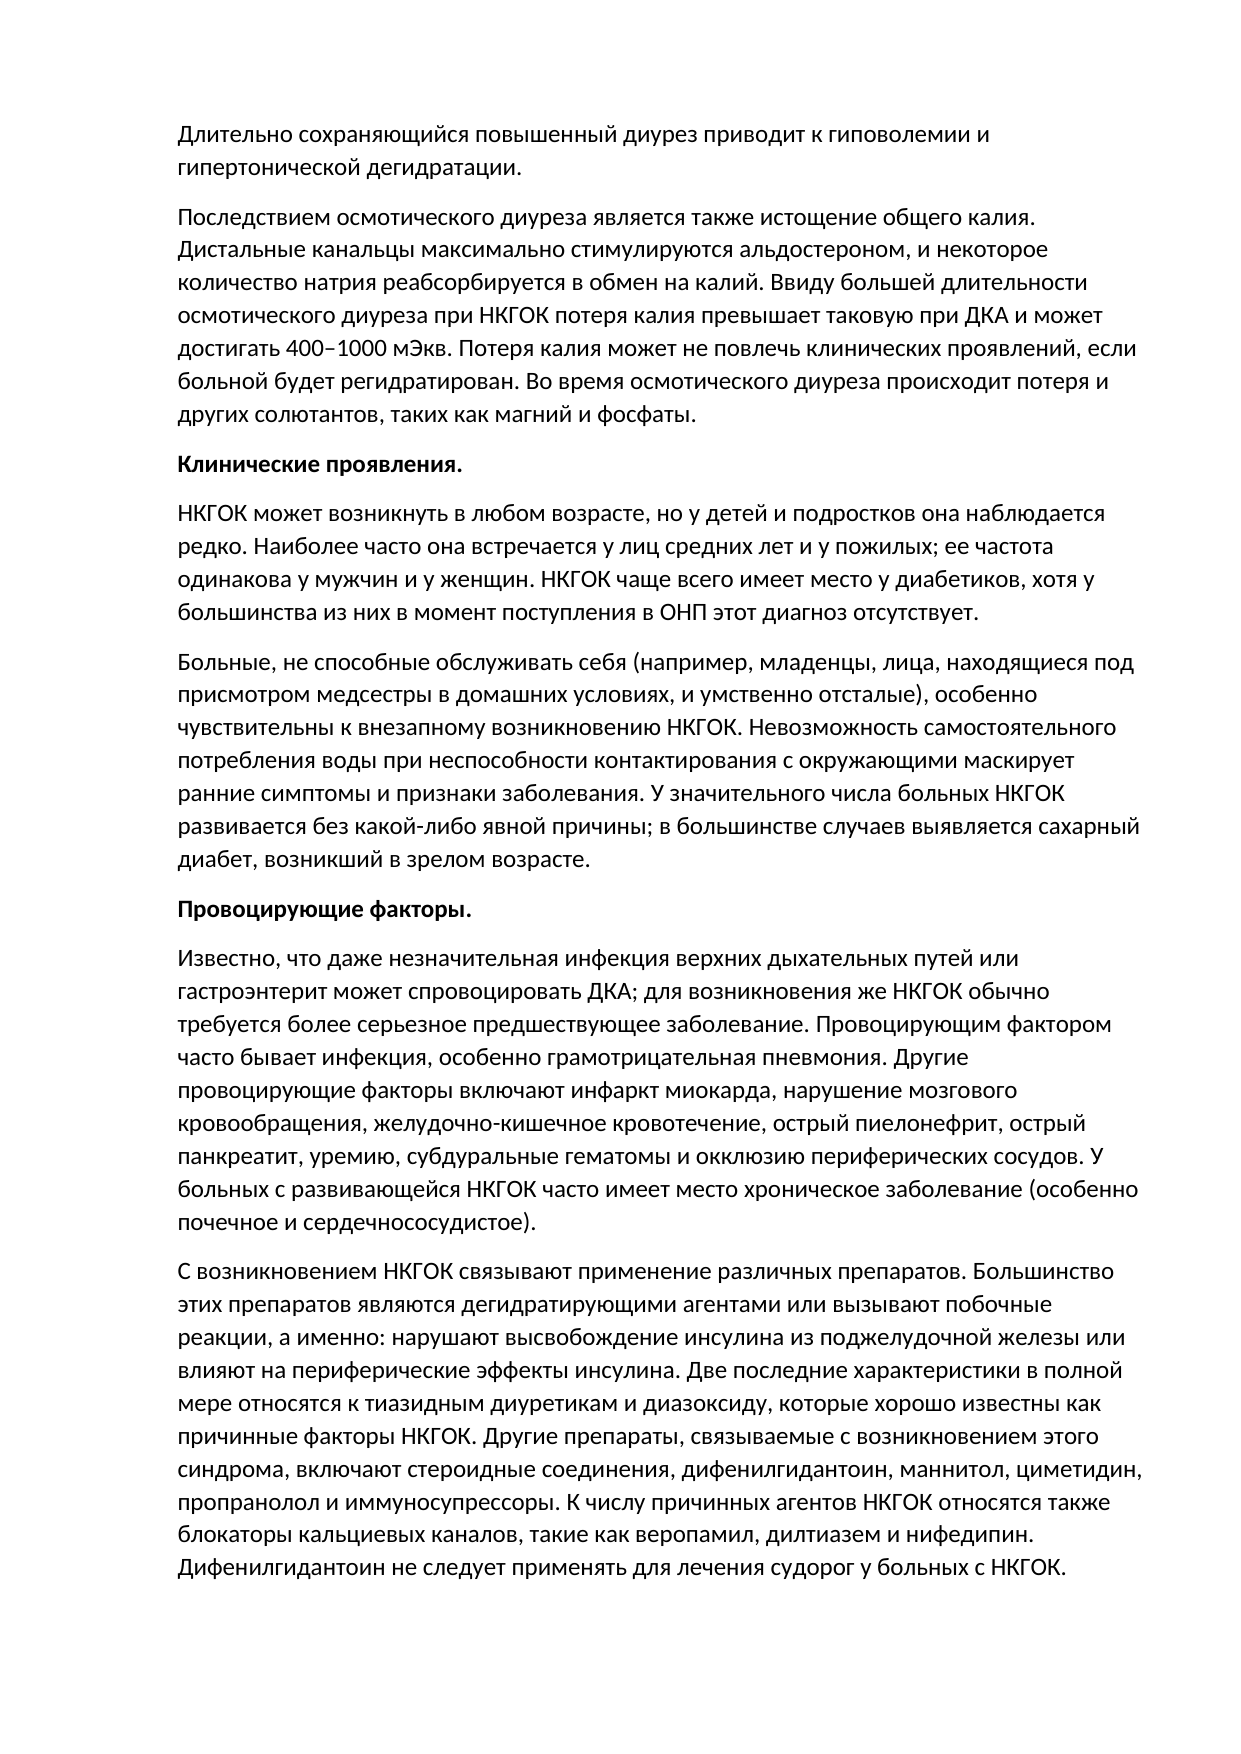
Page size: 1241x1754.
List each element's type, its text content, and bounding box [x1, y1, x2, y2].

text Последствием осмотического диуреза является также истощение общего калия. Дистальные канальцы максимально стимулируются альдостероном, и некоторое количество натрия реабсорбируется в обмен на калий. Ввиду большей длительности осмотического диуреза при НКГОК потеря калия превышает таковую при ДКА и может достигать 400–1000 мЭкв. Потеря калия может не повлечь клинических проявлений, если больной будет регидратирован. Во время осмотического диуреза происходит потеря и других солютантов, таких как магний и фосфаты. [177, 201, 1152, 429]
text С возникновением НКГОК связывают применение различных препаратов. Большинство этих препаратов являются дегидратирующими агентами или вызывают побочные реакции, а именно: нарушают высвобождение инсулина из поджелудочной железы или влияют на периферические эффекты инсулина. Две последние характеристики в полной мере относятся к тиазидным диуретикам и диазоксиду, которые хорошо известны как причинные факторы НКГОК. Другие препараты, связываемые с возникновением этого синдрома, включают стероидные соединения, дифенилгидантоин, маннитол, циметидин, пропранолол и иммуносупрессоры. К числу причинных агентов НКГОК относятся также блокаторы кальциевых каналов, такие как веропамил, дилтиазем и нифедипин. Дифенилгидантоин не следует применять для лечения судорог у больных с НКГОК. [177, 1255, 1152, 1582]
text Больные, не способные обслуживать себя (например, младенцы, лица, находящиеся под присмотром медсестры в домашних условиях, и умственно отсталые), особенно чувствительны к внезапному возникновению НКГОК. Невозможность самостоятельного потребления воды при неспособности контактирования с окружающими маскирует ранние симптомы и признаки заболевания. У значительного числа больных НКГОК развивается без какой-либо явной причины; в большинстве случаев выявляется сахарный диабет, возникший в зрелом возрасте. [177, 646, 1152, 874]
text Известно, что даже незначительная инфекция верхних дыхательных путей или гастроэнтерит может спровоцировать ДКА; для возникновения же НКГОК обычно требуется более серьезное предшествующее заболевание. Провоцирующим фактором часто бывает инфекция, особенно грамотрицательная пневмония. Другие провоцирующие факторы включают инфаркт миокарда, нарушение мозгового кровообращения, желудочно-кишечное кровотечение, острый пиелонефрит, острый панкреатит, уремию, субдуральные гематомы и окклюзию периферических сосудов. У больных с развивающейся НКГОК часто имеет место хроническое заболевание (особенно почечное и сердечнососудистое). [177, 942, 1152, 1236]
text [177, 118, 1152, 182]
text Клинические проявления. [177, 448, 1152, 478]
text НКГОК может возникнуть в любом возрасте, но у детей и подростков она наблюдается редко. Наиболее часто она встречается у лиц средних лет и у пожилых; ее частота одинакова у мужчин и у женщин. НКГОК чаще всего имеет место у диабетиков, хотя у большинства из них в момент поступления в ОНП этот диагноз отсутствует. [177, 497, 1152, 627]
text Провоцирующие факторы. [177, 893, 1152, 923]
